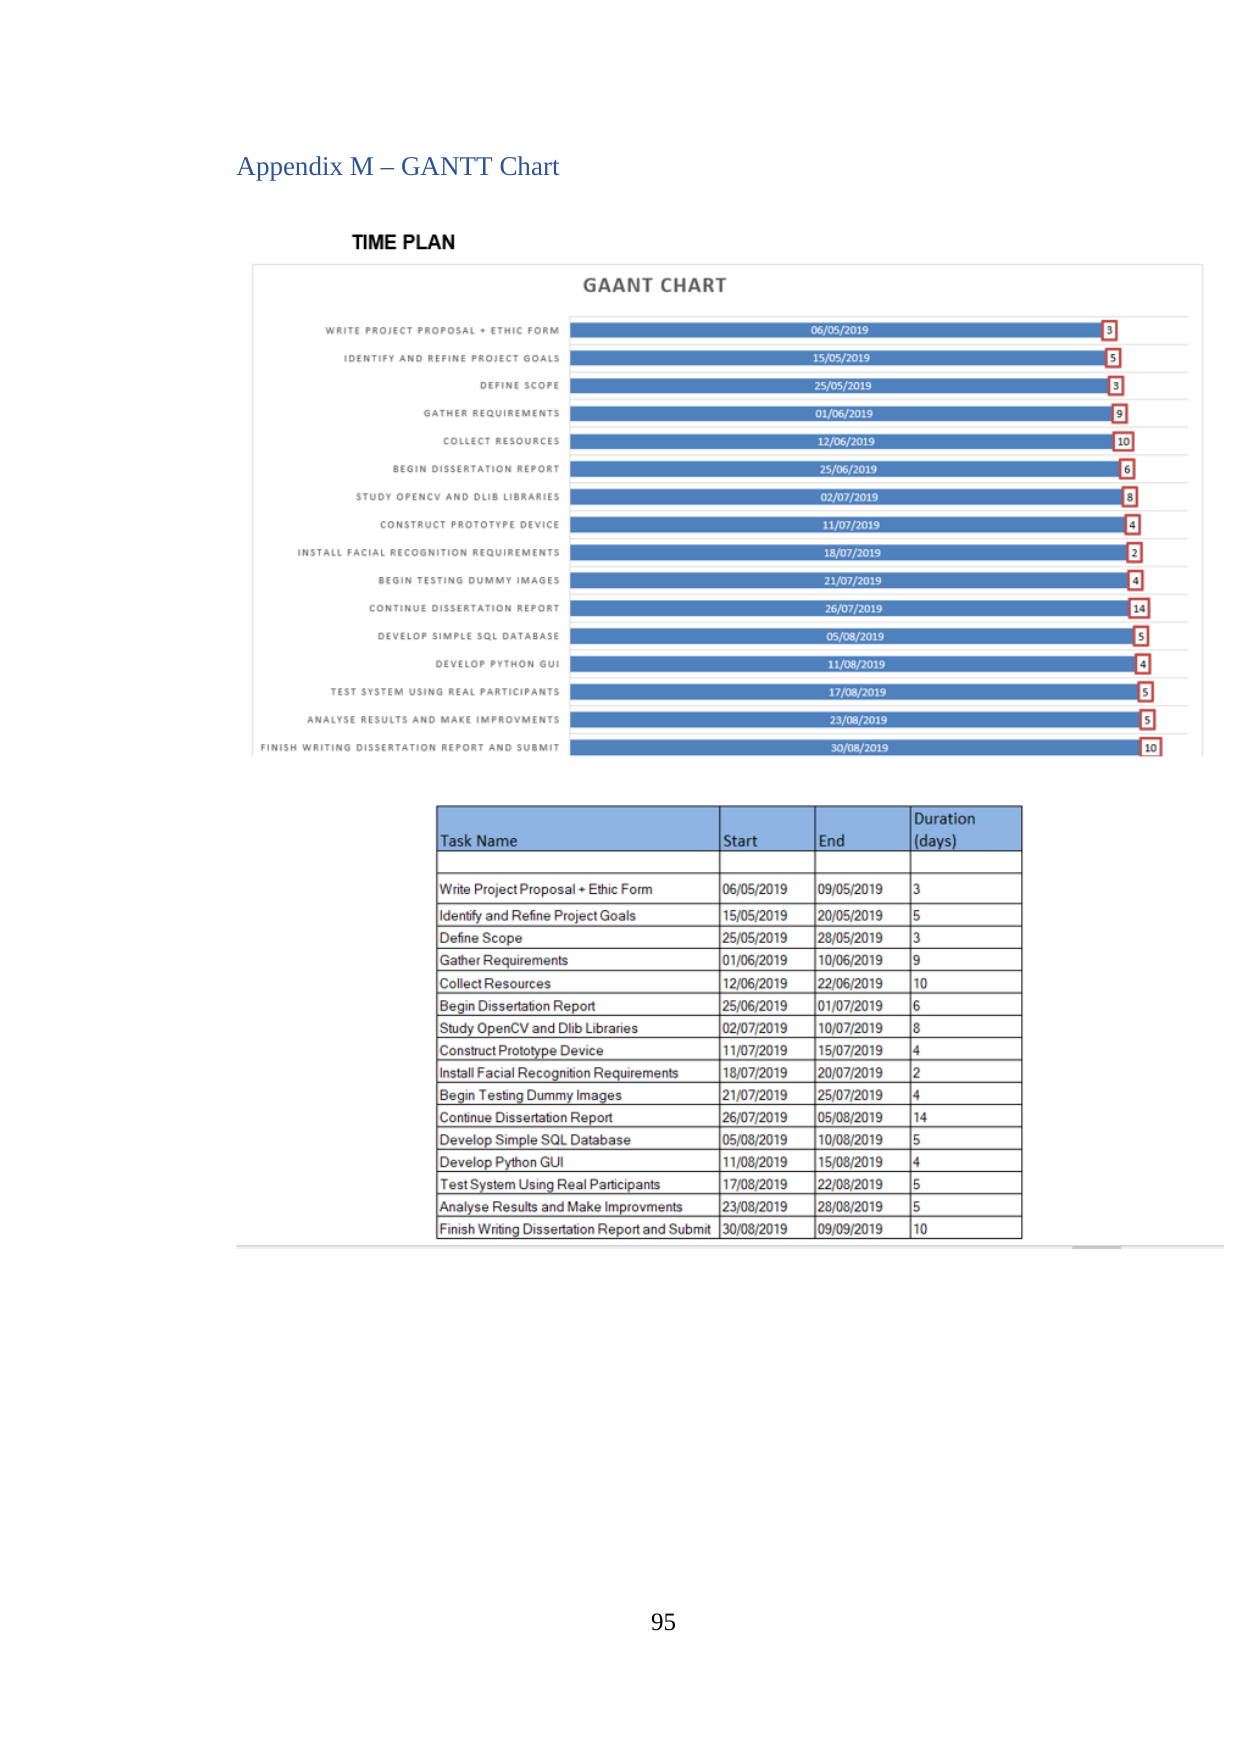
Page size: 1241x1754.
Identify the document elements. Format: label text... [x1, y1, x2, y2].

subtitle Appendix M – GANTT Chart [236, 150, 1090, 181]
picture [236, 231, 1225, 1249]
